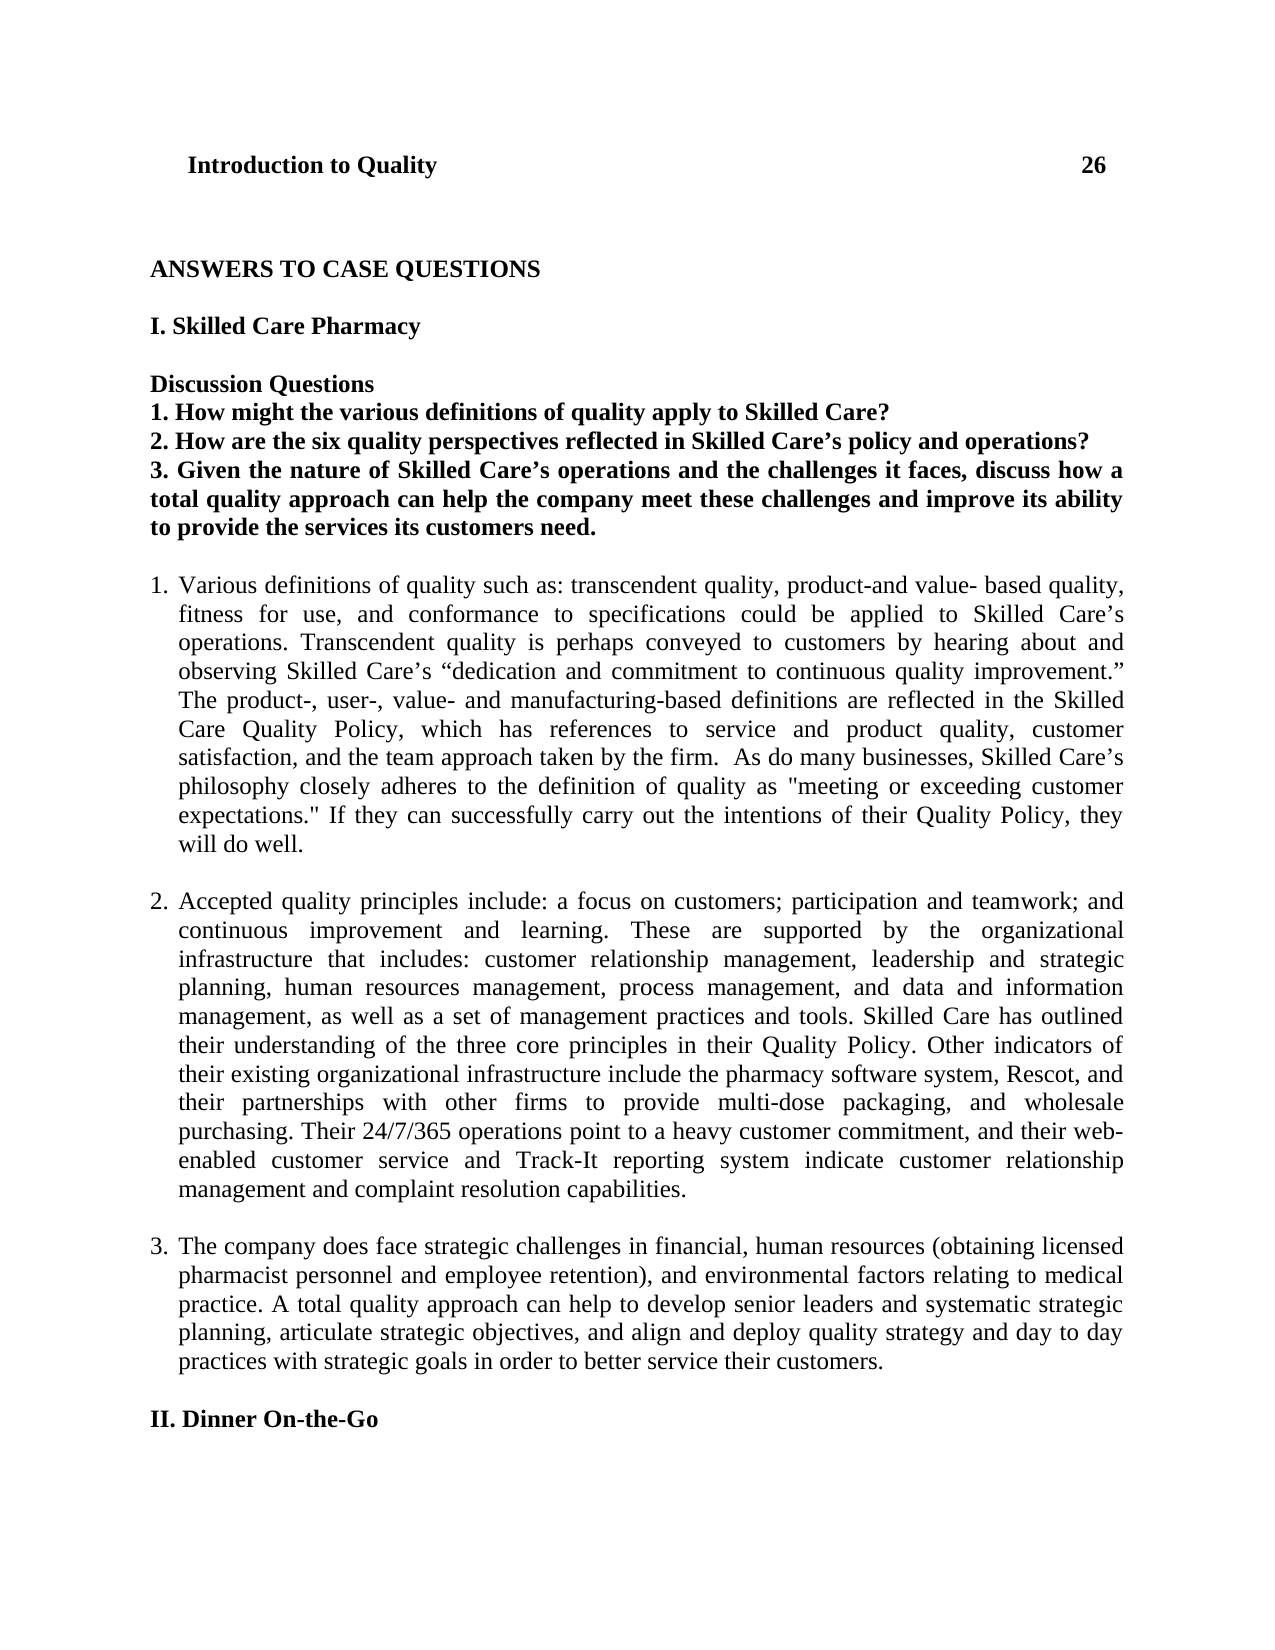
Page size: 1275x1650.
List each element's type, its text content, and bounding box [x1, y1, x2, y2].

text 1. How might the various definitions of quality apply to Skilled Care? [150, 397, 1125, 426]
text II. Dinner On-the-Go [150, 1404, 1125, 1432]
list Accepted quality principles include: a focus on customers; participation and teamwork; and continuous improvement and learning. These are supported by the organizational infrastructure that includes: customer relationship management, leadership and strategic planning, human resources management, process management, and data and information management, as well as a set of management practices and tools. Skilled Care has outlined their understanding of the three core principles in their Quality Policy. Other indicators of their existing organizational infrastructure include the pharmacy software system, Rescot, and their partnerships with other firms to provide multi-dose packaging, and wholesale purchasing. Their 24/7/365 operations point to a heavy customer commitment, and their web-enabled customer service and Track-It reporting system indicate customer relationship management and complaint resolution capabilities. [150, 886, 1125, 1202]
text ANSWERS TO CASE QUESTIONS [150, 254, 1125, 282]
text Discussion Questions [150, 369, 1125, 397]
list Various definitions of quality such as: transcendent quality, product-and value- based quality, fitness for use, and conformance to specifications could be applied to Skilled Care’s operations. Transcendent quality is perhaps conveyed to customers by hearing about and observing Skilled Care’s “dedication and commitment to continuous quality improvement.” The product-, user-, value- and manufacturing-based definitions are reflected in the Skilled Care Quality Policy, which has references to service and product quality, customer satisfaction, and the team approach taken by the firm. As do many businesses, Skilled Care’s philosophy closely adheres to the definition of quality as "meeting or exceeding customer expectations." If they can successfully carry out the intentions of their Quality Policy, they will do well. [150, 570, 1125, 857]
text 3. Given the nature of Skilled Care’s operations and the challenges it faces, discuss how a total quality approach can help the company meet these challenges and improve its ability to provide the services its customers need. [150, 455, 1125, 541]
list The company does face strategic challenges in financial, human resources (obtaining licensed pharmacist personnel and employee retention), and environmental factors relating to medical practice. A total quality approach can help to develop senior leaders and systematic strategic planning, articulate strategic objectives, and align and deploy quality strategy and day to day practices with strategic goals in order to better service their customers. [150, 1231, 1125, 1375]
text I. Skilled Care Pharmacy [150, 311, 1125, 340]
text 2. How are the six quality perspectives reflected in Skilled Care’s policy and operations? [150, 426, 1125, 455]
